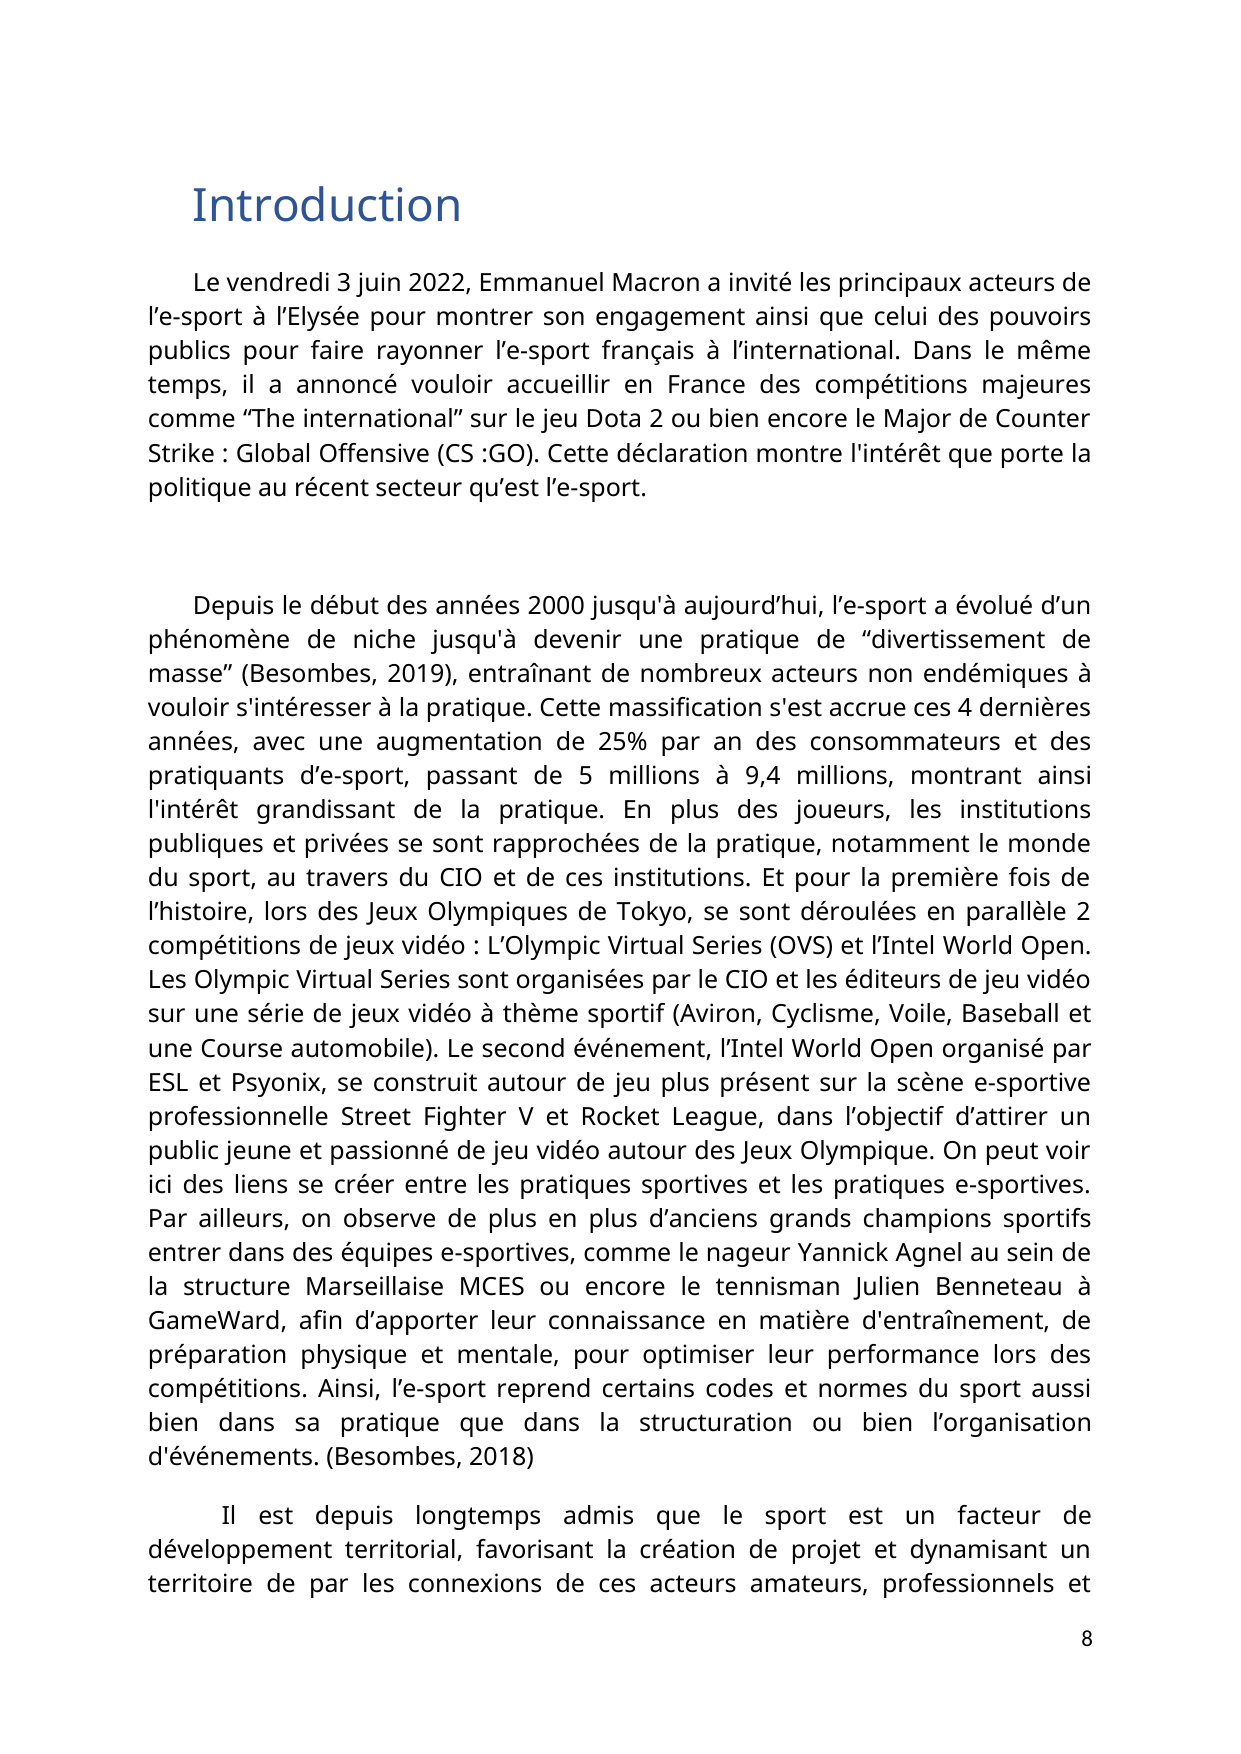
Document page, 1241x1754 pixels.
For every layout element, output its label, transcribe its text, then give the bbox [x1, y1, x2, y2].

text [148, 1498, 1093, 1600]
text Le vendredi 3 juin 2022, Emmanuel Macron a invité les principaux acteurs de l’e-sport à l’Elysée pour montrer son engagement ainsi que celui des pouvoirs publics pour faire rayonner l’e-sport français à l’international. Dans le même temps, il a annoncé vouloir accueillir en France des compétitions majeures comme “The international” sur le jeu Dota 2 ou bien encore le Major de Counter Strike : Global Offensive (CS :GO). Cette déclaration montre l'intérêt que porte la politique au récent secteur qu’est l’e-sport. [148, 265, 1093, 503]
text Depuis le début des années 2000 jusqu'à aujourd’hui, l’e-sport a évolué d’un phénomène de niche jusqu'à devenir une pratique de “divertissement de masse” (Besombes, 2019), entraînant de nombreux acteurs non endémiques à vouloir s'intéresser à la pratique. Cette massification s'est accrue ces 4 dernières années, avec une augmentation de 25% par an des consommateurs et des pratiquants d’e-sport, passant de 5 millions à 9,4 millions, montrant ainsi l'intérêt grandissant de la pratique. En plus des joueurs, les institutions publiques et privées se sont rapprochées de la pratique, notamment le monde du sport, au travers du CIO et de ces institutions. Et pour la première fois de l’histoire, lors des Jeux Olympiques de Tokyo, se sont déroulées en parallèle 2 compétitions de jeux vidéo : L’Olympic Virtual Series (OVS) et l’Intel World Open. Les Olympic Virtual Series sont organisées par le CIO et les éditeurs de jeu vidéo sur une série de jeux vidéo à thème sportif (Aviron, Cyclisme, Voile, Baseball et une Course automobile). Le second événement, l’Intel World Open organisé par ESL et Psyonix, se construit autour de jeu plus présent sur la scène e-sportive professionnelle Street Fighter V et Rocket League, dans l’objectif d’attirer un public jeune et passionné de jeu vidéo autour des Jeux Olympique. On peut voir ici des liens se créer entre les pratiques sportives et les pratiques e-sportives. Par ailleurs, on observe de plus en plus d’anciens grands champions sportifs entrer dans des équipes e-sportives, comme le nageur Yannick Agnel au sein de la structure Marseillaise MCES ou encore le tennisman Julien Benneteau à GameWard, afin d’apporter leur connaissance en matière d'entraînement, de préparation physique et mentale, pour optimiser leur performance lors des compétitions. Ainsi, l’e-sport reprend certains codes et normes du sport aussi bien dans sa pratique que dans la structuration ou bien l’organisation d'événements. (Besombes, 2018) [148, 587, 1093, 1473]
subtitle Introduction [193, 173, 1093, 235]
